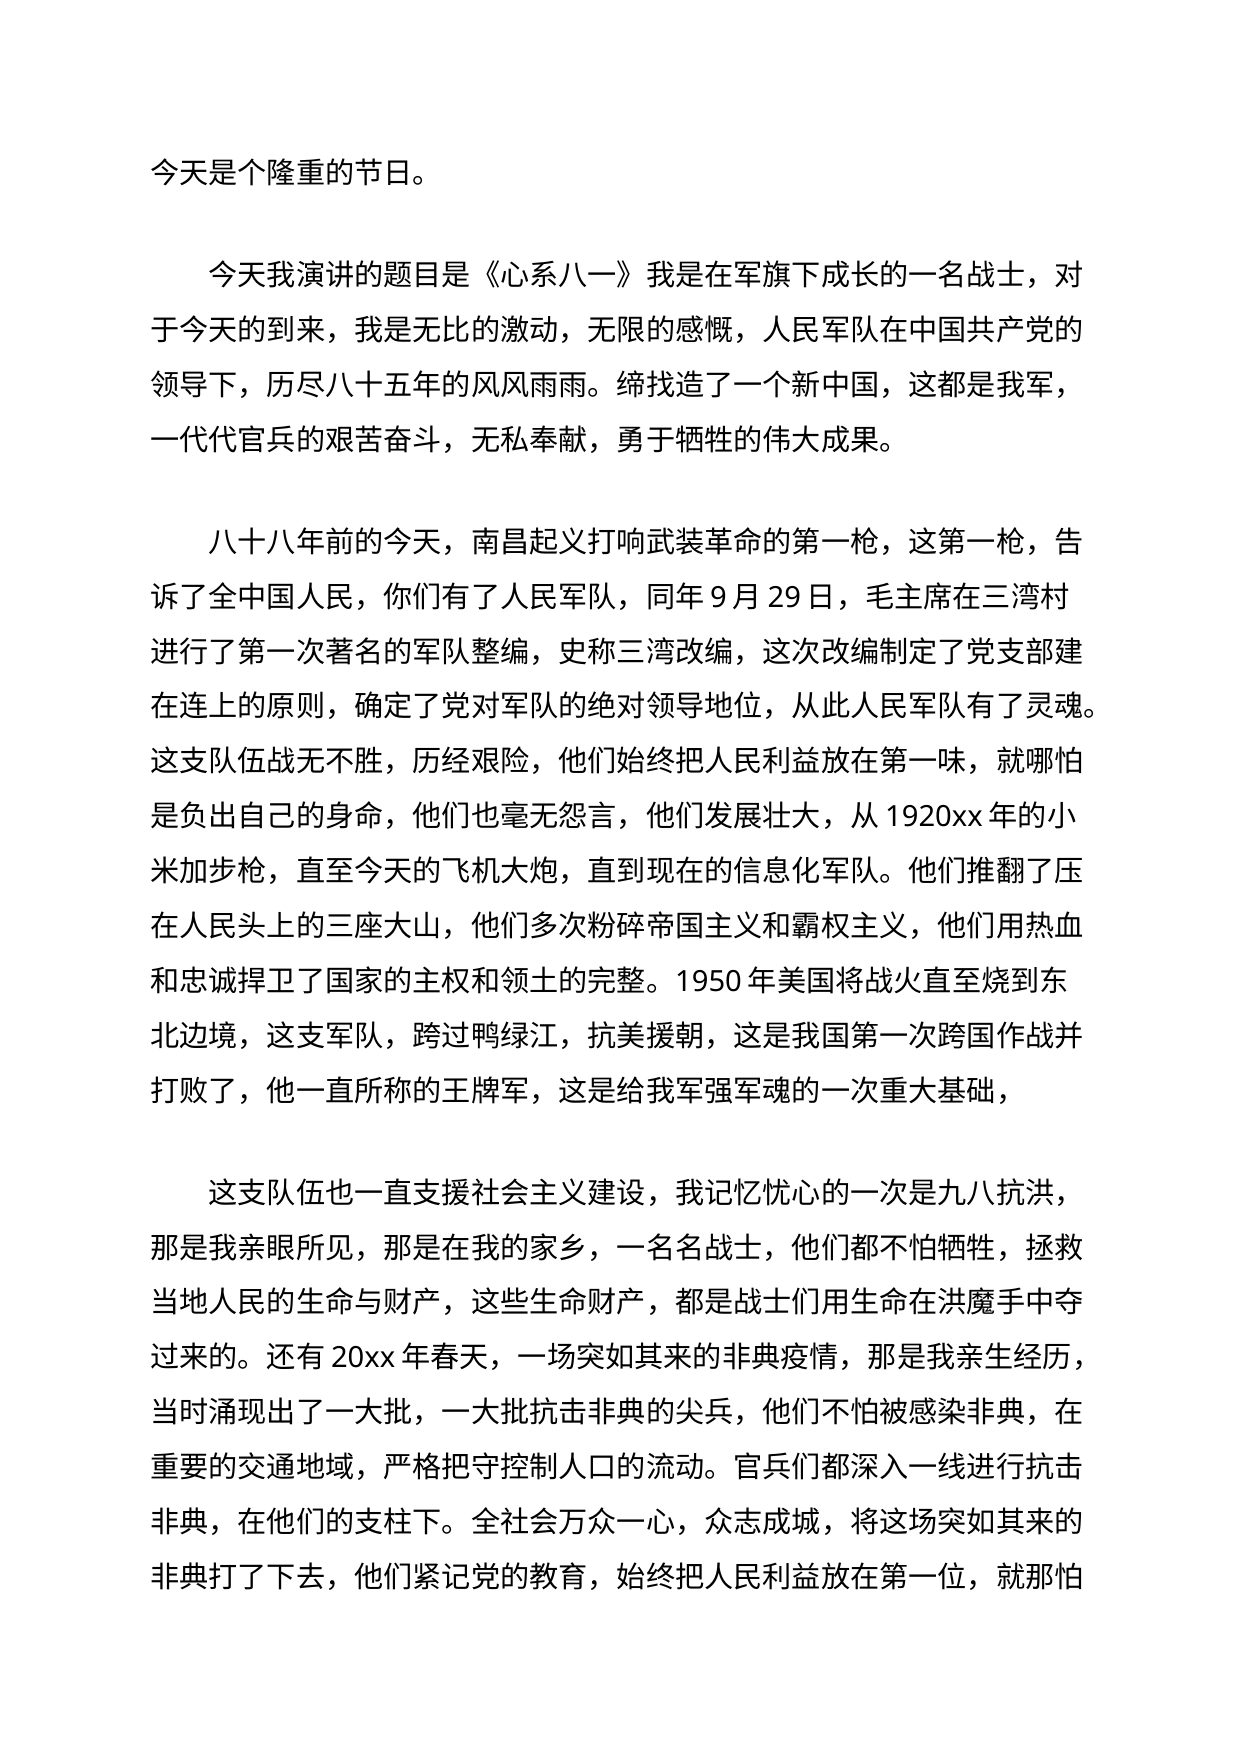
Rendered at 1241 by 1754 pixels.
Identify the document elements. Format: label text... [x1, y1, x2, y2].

text 今天我演讲的题目是《心系八一》我是在军旗下成长的一名战士，对于今天的到来，我是无比的激动，无限的感慨，人民军队在中国共产党的领导下，历尽八十五年的风风雨雨。缔找造了一个新中国，这都是我军，一代代官兵的艰苦奋斗，无私奉献，勇于牺牲的伟大成果。 [150, 252, 1090, 459]
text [150, 1169, 1090, 1596]
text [150, 150, 1090, 192]
text 八十八年前的今天，南昌起义打响武装革命的第一枪，这第一枪，告诉了全中国人民，你们有了人民军队，同年9月29日，毛主席在三湾村进行了第一次著名的军队整编，史称三湾改编，这次改编制定了党支部建在连上的原则，确定了党对军队的绝对领导地位，从此人民军队有了灵魂。这支队伍战无不胜，历经艰险，他们始终把人民利益放在第一味，就哪怕是负出自己的身命，他们也毫无怨言，他们发展壮大，从1920xx年的小米加步枪，直至今天的飞机大炮，直到现在的信息化军队。他们推翻了压在人民头上的三座大山，他们多次粉碎帝国主义和霸权主义，他们用热血和忠诚捍卫了国家的主权和领土的完整。1950年美国将战火直至烧到东北边境，这支军队，跨过鸭绿江，抗美援朝，这是我国第一次跨国作战并打败了，他一直所称的王牌军，这是给我军强军魂的一次重大基础， [150, 518, 1090, 1110]
